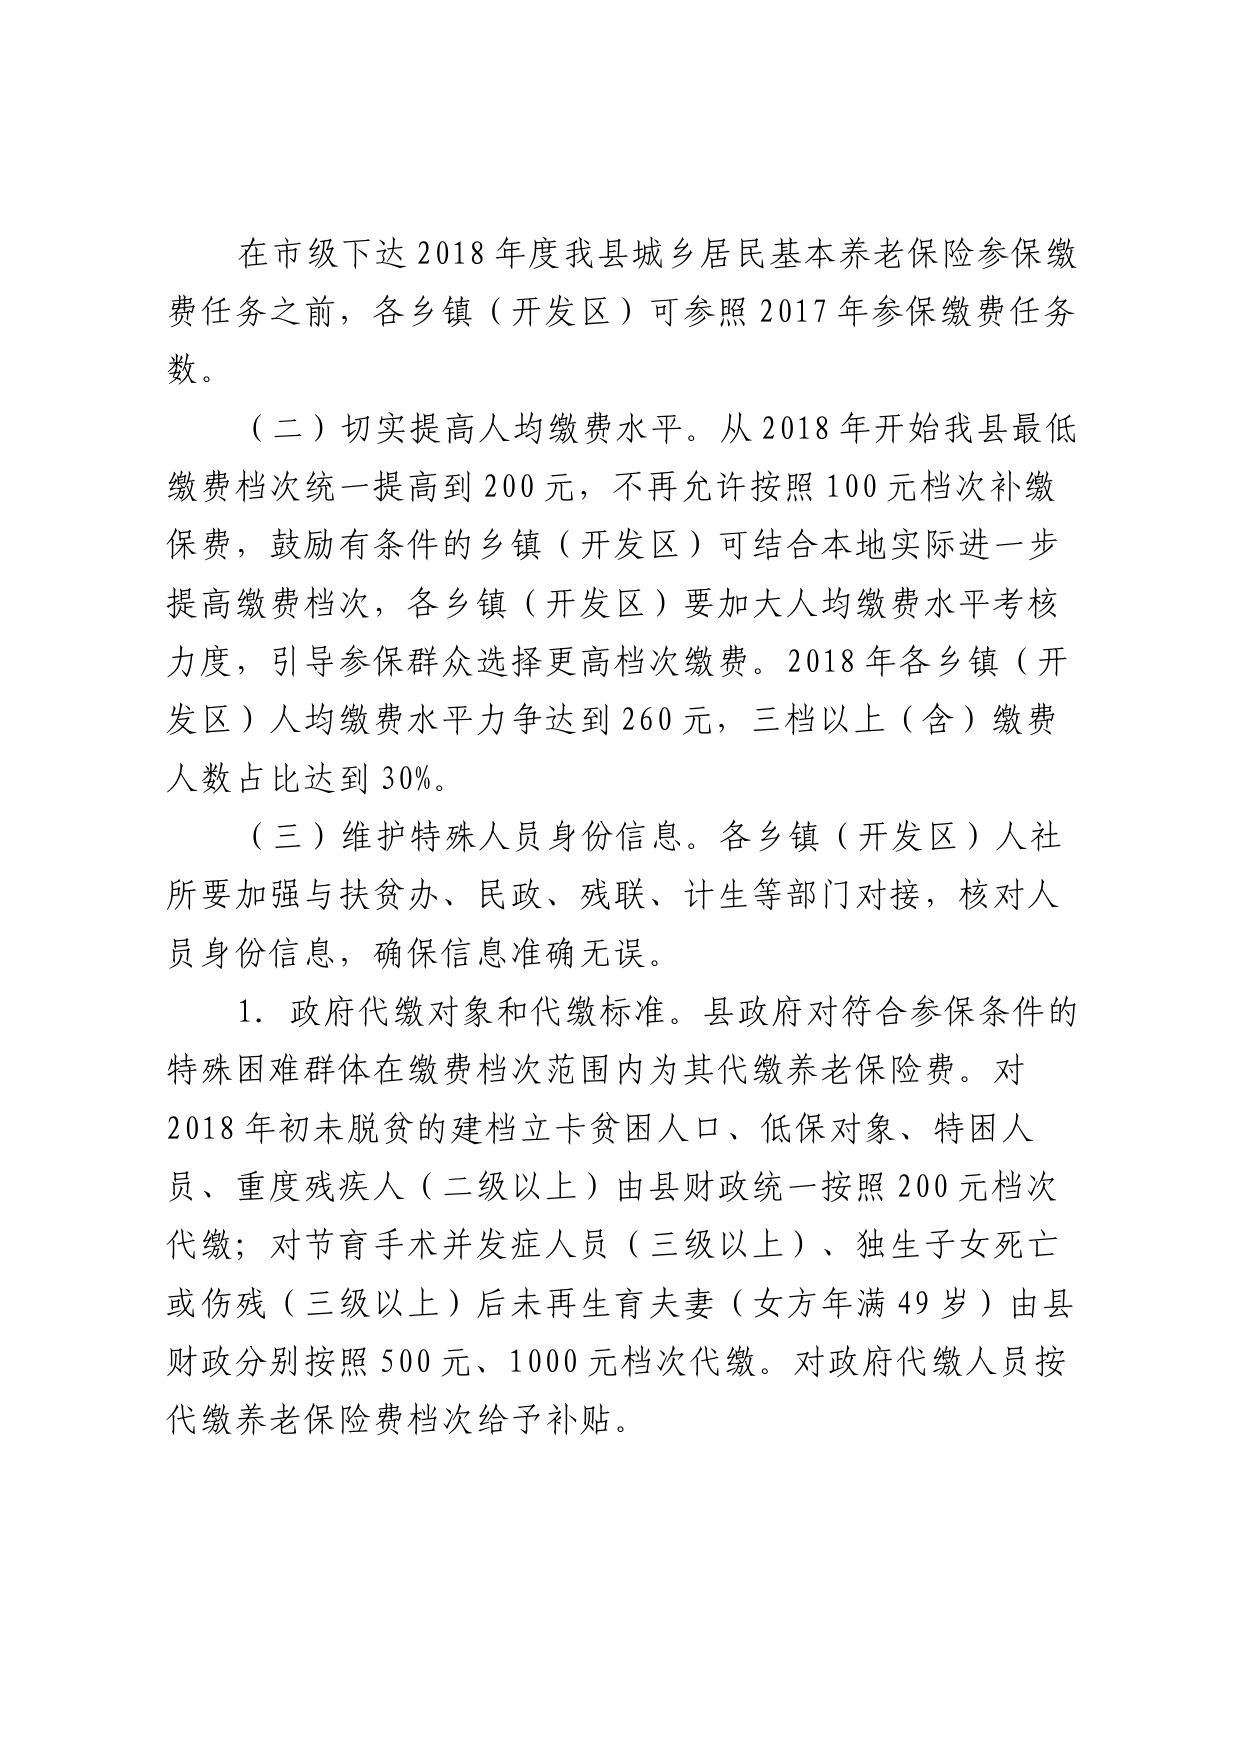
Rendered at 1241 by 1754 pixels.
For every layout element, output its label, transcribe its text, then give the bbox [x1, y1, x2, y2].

text （二）切实提高人均缴费水平。从2018年开始我县最低缴费档次统一提高到200元，不再允许按照100元档次补缴保费，鼓励有条件的乡镇（开发区）可结合本地实际进一步提高缴费档次，各乡镇（开发区）要加大人均缴费水平考核力度，引导参保群众选择更高档次缴费。2018年各乡镇（开发区）人均缴费水平力争达到260元，三档以上（含）缴费人数占比达到30%。 [165, 393, 1087, 802]
text （三）维护特殊人员身份信息。各乡镇（开发区）人社所要加强与扶贫办、民政、残联、计生等部门对接，核对人员身份信息，确保信息准确无误。 [165, 802, 1087, 977]
text 1．政府代缴对象和代缴标准。县政府对符合参保条件的特殊困难群体在缴费档次范围内为其代缴养老保险费。对2018年初未脱贫的建档立卡贫困人口、低保对象、特困人员、重度残疾人（二级以上）由县财政统一按照200元档次代缴；对节育手术并发症人员（三级以上）、独生子女死亡或伤残（三级以上）后未再生育夫妻（女方年满49岁）由县财政分别按照500元、1000元档次代缴。对政府代缴人员按代缴养老保险费档次给予补贴。 [165, 977, 1087, 1443]
text 在市级下达2018年度我县城乡居民基本养老保险参保缴费任务之前，各乡镇（开发区）可参照2017年参保缴费任务数。 [165, 218, 1087, 393]
